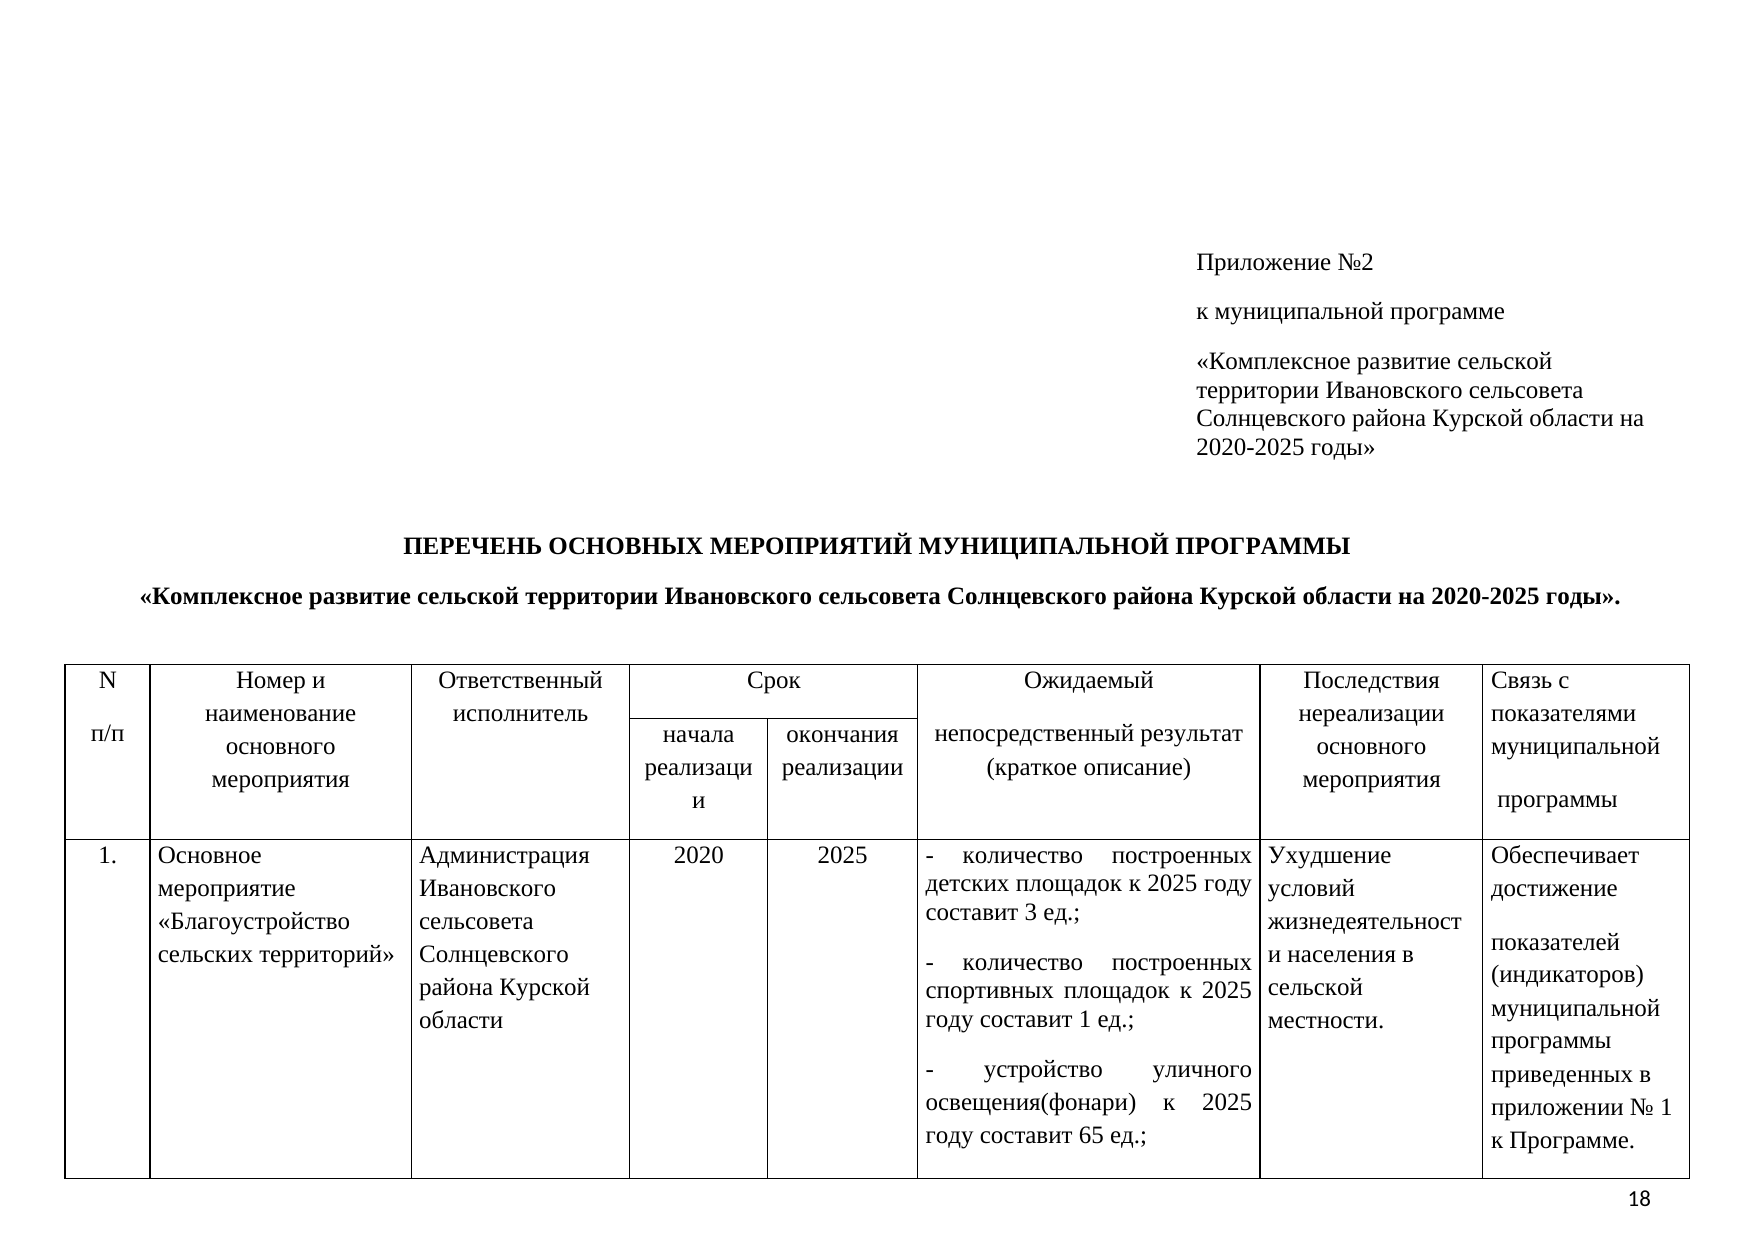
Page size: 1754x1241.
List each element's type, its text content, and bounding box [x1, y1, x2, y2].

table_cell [412, 840, 629, 1178]
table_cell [918, 840, 1259, 1178]
table_cell окончания реализации [768, 719, 917, 839]
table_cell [151, 840, 411, 1178]
table_cell 2025 [768, 840, 917, 1178]
table_header Ответственный исполнитель [412, 665, 629, 839]
text «Комплексное развитие сельской территории Ивановского сельсовета Солнцевского района Курской области на 2020-2025 годы» [1196, 346, 1651, 461]
table_header N п/п [66, 665, 149, 839]
text ПЕРЕЧЕНЬ ОСНОВНЫХ МЕРОПРИЯТИЙ МУНИЦИПАЛЬНОЙ ПРОГРАММЫ [103, 531, 1651, 560]
table_header Номер и наименование основного мероприятия [151, 665, 411, 839]
table_header Связь с показателями муниципальной программы [1483, 665, 1689, 839]
table_header Последствия нереализации основного мероприятия [1261, 665, 1482, 839]
table_header Срок [630, 665, 917, 718]
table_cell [1261, 840, 1482, 1178]
title «Комплексное развитие сельской территории Ивановского сельсовета Солнцевского района Курской области на 2020-2025 годы». [103, 581, 1651, 610]
table_cell начала реализации [630, 719, 767, 839]
table_header Ожидаемый непосредственный результат (краткое описание) [918, 665, 1259, 839]
text к муниципальной программе [1196, 296, 1651, 325]
text Приложение №2 [1196, 247, 1651, 276]
table_cell 1. [66, 840, 149, 1178]
table_cell 2020 [630, 840, 767, 1178]
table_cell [1483, 840, 1689, 1178]
